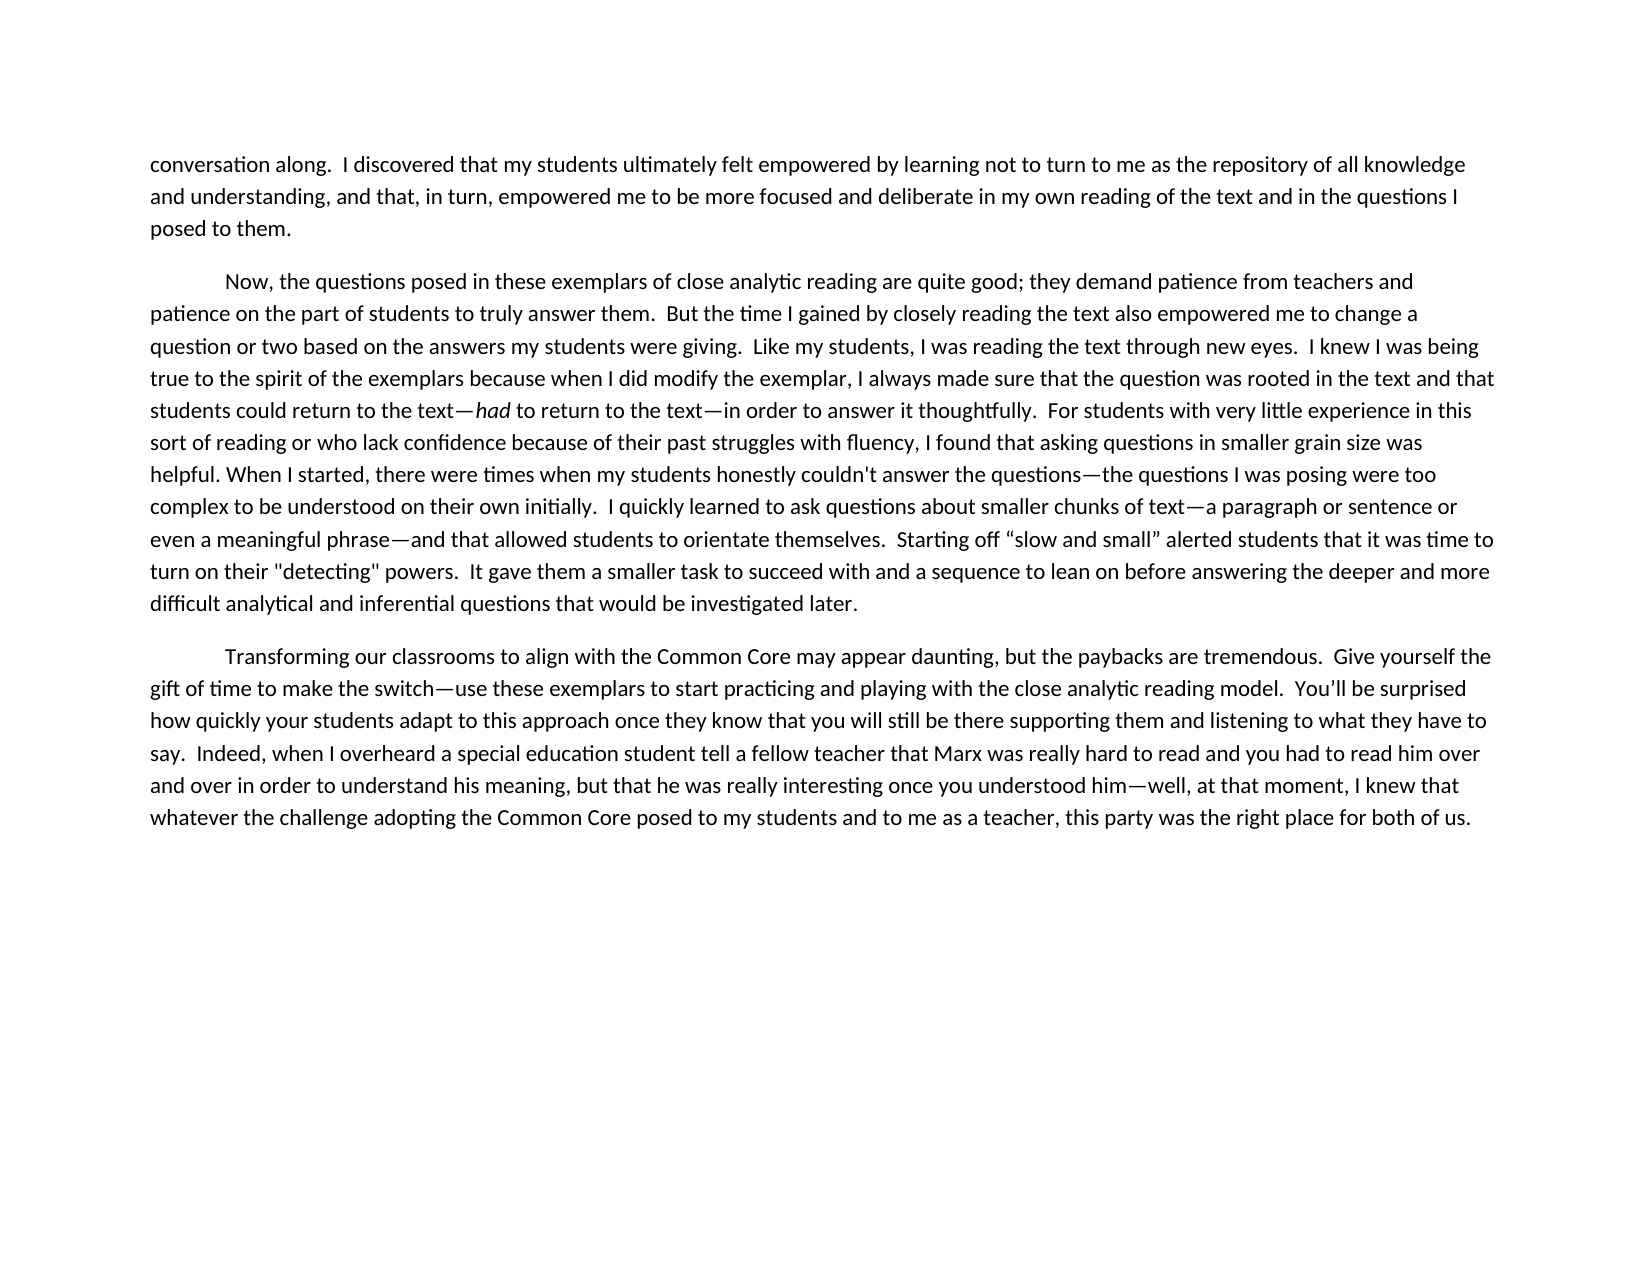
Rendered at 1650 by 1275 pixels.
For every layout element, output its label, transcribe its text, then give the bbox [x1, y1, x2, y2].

text Transforming our classrooms to align with the Common Core may appear daunting, but the paybacks are tremendous. Give yourself the gift of time to make the switch—use these exemplars to start practicing and playing with the close analytic reading model. You’ll be surprised how quickly your students adapt to this approach once they know that you will still be there supporting them and listening to what they have to say. Indeed, when I overheard a special education student tell a fellow teacher that Marx was really hard to read and you had to read him over and over in order to understand his meaning, but that he was really interesting once you understood him—well, at that moment, I knew that whatever the challenge adopting the Common Core posed to my students and to me as a teacher, this party was the right place for both of us. [150, 642, 1500, 831]
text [150, 150, 1500, 242]
text Now, the questions posed in these exemplars of close analytic reading are quite good; they demand patience from teachers and patience on the part of students to truly answer them. But the time I gained by closely reading the text also empowered me to change a question or two based on the answers my students were giving. Like my students, I was reading the text through new eyes. I knew I was being true to the spirit of the exemplars because when I did modify the exemplar, I always made sure that the question was rooted in the text and that students could return to the text—had to return to the text—in order to answer it thoughtfully. For students with very little experience in this sort of reading or who lack confidence because of their past struggles with fluency, I found that asking questions in smaller grain size was helpful. When I started, there were times when my students honestly couldn't answer the questions—the questions I was posing were too complex to be understood on their own initially. I quickly learned to ask questions about smaller chunks of text—a paragraph or sentence or even a meaningful phrase—and that allowed students to orientate themselves. Starting off “slow and small” alerted students that it was time to turn on their "detecting" powers. It gave them a smaller task to succeed with and a sequence to lean on before answering the deeper and more difficult analytical and inferential questions that would be investigated later. [150, 267, 1500, 617]
